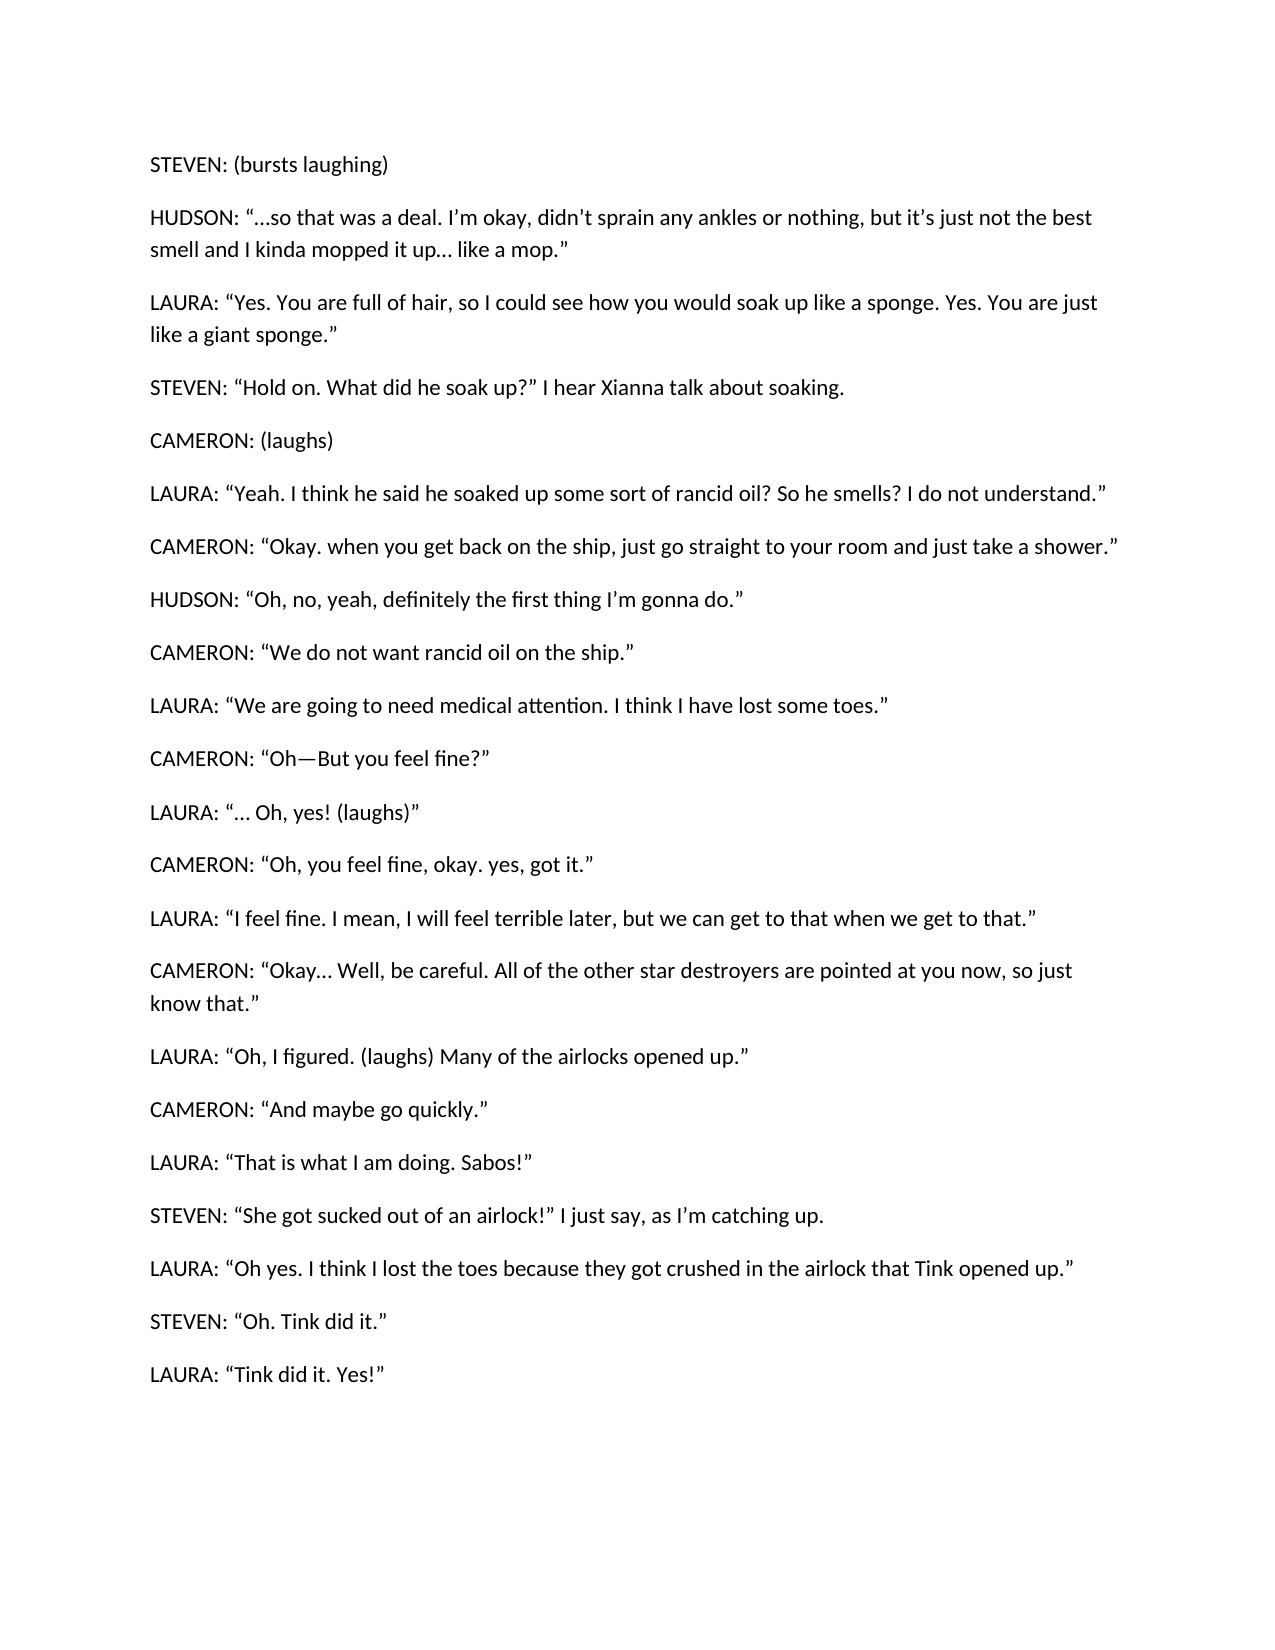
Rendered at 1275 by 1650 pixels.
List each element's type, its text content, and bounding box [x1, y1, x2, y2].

text LAURA: “Oh yes. I think I lost the toes because they got crushed in the airlock that Tink opened up.” [150, 1254, 1125, 1282]
text LAURA: “I feel fine. I mean, I will feel terrible later, but we can get to that when we get to that.” [150, 904, 1125, 932]
text LAURA: “Yeah. I think he said he soaked up some sort of rancid oil? So he smells? I do not understand.” [150, 479, 1125, 507]
text LAURA: “… Oh, yes! (laughs)” [150, 798, 1125, 826]
text HUDSON: “…so that was a deal. I’m okay, didn’t sprain any ankles or nothing, but it’s just not the best smell and I kinda mopped it up… like a mop.” [150, 203, 1125, 263]
text STEVEN: “Oh. Tink did it.” [150, 1307, 1125, 1335]
text CAMERON: (laughs) [150, 426, 1125, 454]
text CAMERON: “Okay. when you get back on the ship, just go straight to your room and just take a shower.” [150, 532, 1125, 561]
text CAMERON: “Oh, you feel fine, okay. yes, got it.” [150, 851, 1125, 879]
text CAMERON: “Oh—But you feel fine?” [150, 744, 1125, 773]
text CAMERON: “And maybe go quickly.” [150, 1095, 1125, 1123]
text LAURA: “Yes. You are full of hair, so I could see how you would soak up like a sponge. Yes. You are just like a giant sponge.” [150, 288, 1125, 348]
text CAMERON: “We do not want rancid oil on the ship.” [150, 638, 1125, 667]
text LAURA: “Oh, I figured. (laughs) Many of the airlocks opened up.” [150, 1042, 1125, 1070]
text LAURA: “Tink did it. Yes!” [150, 1360, 1125, 1388]
text STEVEN: “She got sucked out of an airlock!” I just say, as I’m catching up. [150, 1201, 1125, 1229]
text STEVEN: “Hold on. What did he soak up?” I hear Xianna talk about soaking. [150, 373, 1125, 401]
text CAMERON: “Okay… Well, be careful. All of the other star destroyers are pointed at you now, so just know that.” [150, 957, 1125, 1017]
text STEVEN: (bursts laughing) [150, 150, 1125, 178]
text HUDSON: “Oh, no, yeah, definitely the first thing I’m gonna do.” [150, 586, 1125, 613]
text LAURA: “That is what I am doing. Sabos!” [150, 1148, 1125, 1176]
text LAURA: “We are going to need medical attention. I think I have lost some toes.” [150, 692, 1125, 719]
